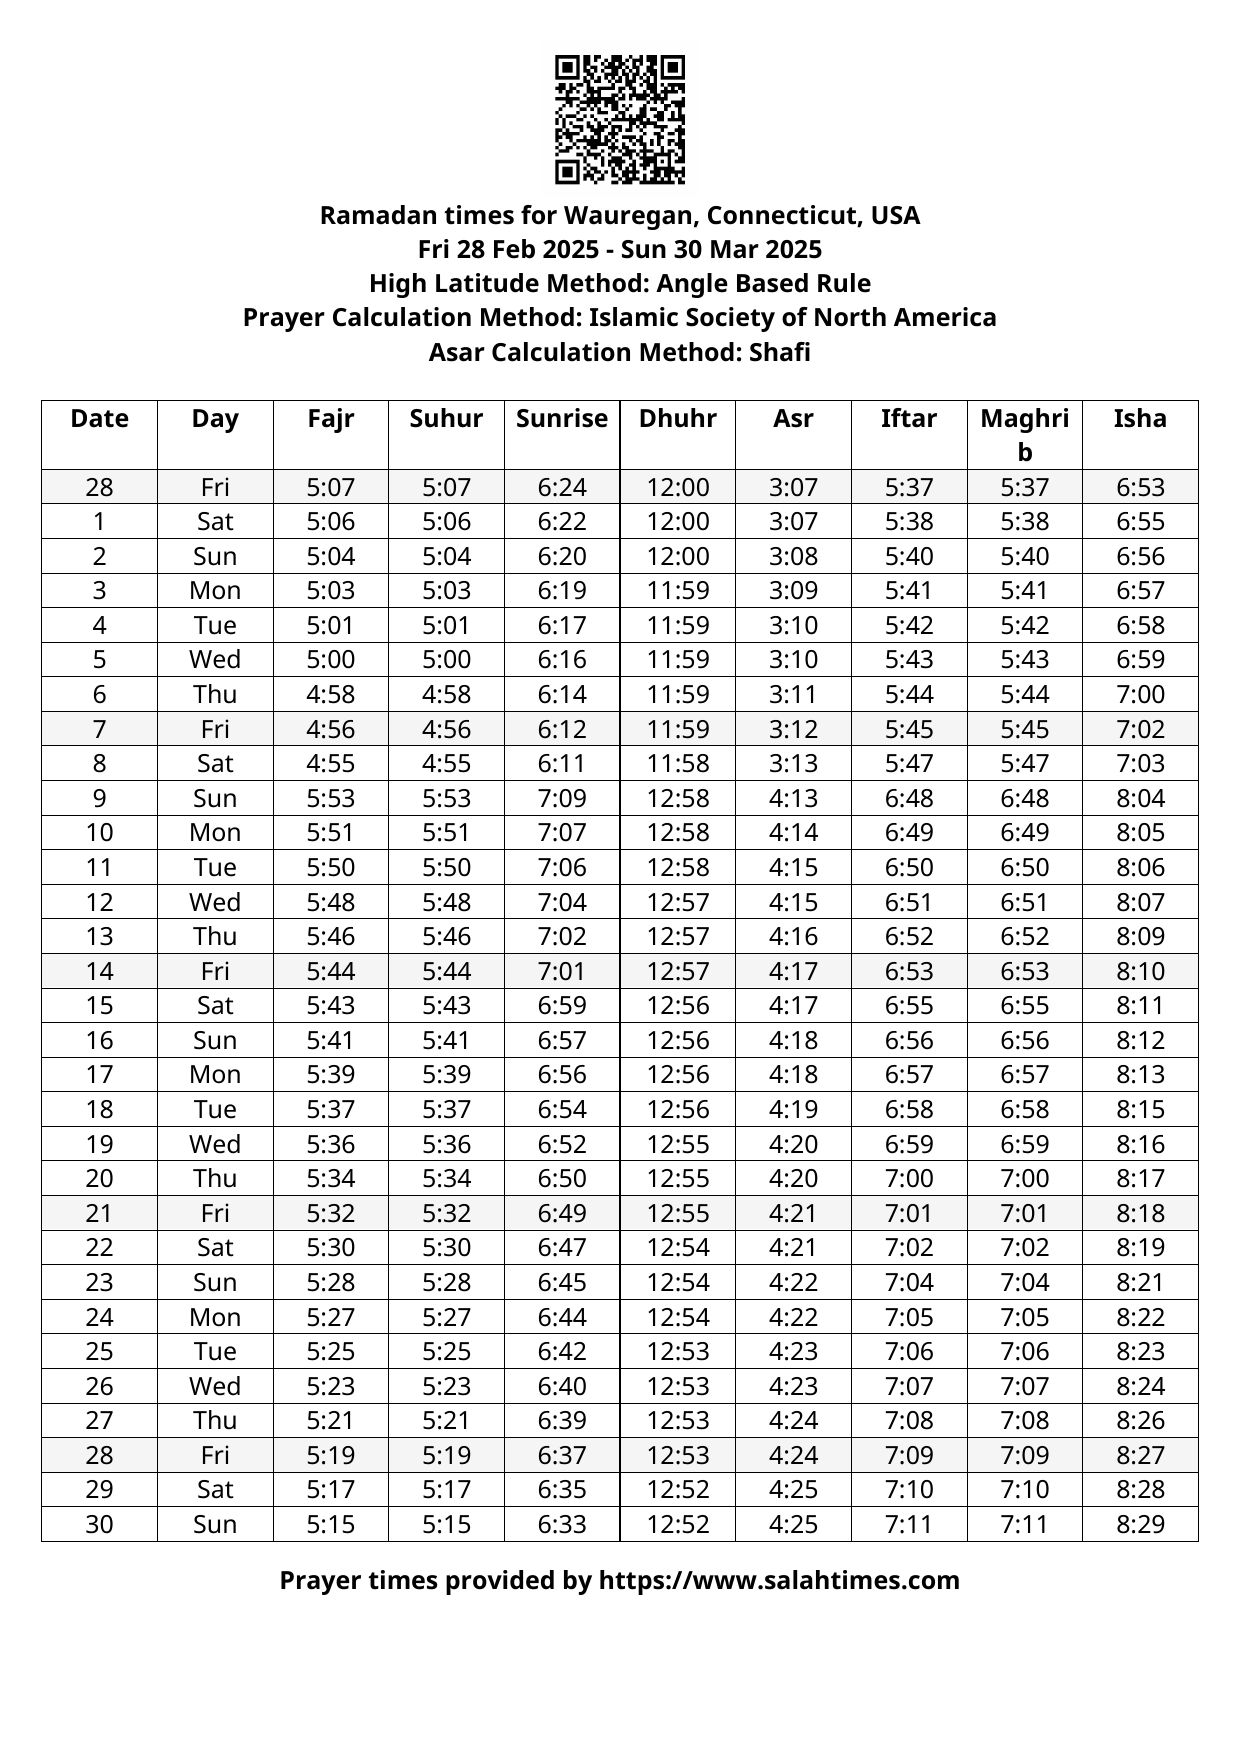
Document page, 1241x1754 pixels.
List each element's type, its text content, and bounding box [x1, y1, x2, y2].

table_cell 6:53 [852, 954, 967, 987]
table_cell 4:24 [736, 1438, 851, 1472]
table_cell 7:00 [852, 1161, 967, 1195]
table_cell 10 [42, 816, 157, 849]
table_cell 6:52 [968, 919, 1082, 953]
table_cell 3:13 [736, 746, 851, 780]
table_cell 6:24 [505, 470, 619, 503]
table_cell 5:32 [389, 1196, 504, 1229]
table_cell 6:44 [505, 1300, 619, 1333]
table_cell 3:12 [736, 712, 851, 745]
table_cell 6:56 [505, 1058, 619, 1091]
table_cell 5:43 [274, 989, 388, 1022]
table_cell 5:23 [389, 1369, 504, 1402]
table_cell 4:23 [736, 1334, 851, 1368]
table_header Fajr [274, 401, 388, 469]
table_cell 13 [42, 919, 157, 953]
table_cell 5 [42, 643, 157, 676]
table_cell 7:02 [1083, 712, 1198, 745]
table_cell 5:37 [389, 1092, 504, 1126]
table_cell Fri [158, 1438, 273, 1472]
table_cell 7:02 [505, 919, 619, 953]
table_cell Thu [158, 1161, 273, 1195]
table_cell Sun [158, 1507, 273, 1541]
table_cell 9 [42, 781, 157, 814]
table_cell Tue [158, 1092, 273, 1126]
table_cell 23 [42, 1265, 157, 1299]
table_cell 12:57 [621, 954, 735, 987]
table_cell 8:27 [1083, 1438, 1198, 1472]
table_cell Fri [158, 712, 273, 745]
table_cell 6:51 [852, 885, 967, 918]
table_cell 4:23 [736, 1369, 851, 1402]
table_cell 5:36 [274, 1127, 388, 1160]
table_header Asr [736, 401, 851, 469]
table_cell 6:58 [852, 1092, 967, 1126]
table_cell 5:51 [389, 816, 504, 849]
table_cell 8:15 [1083, 1092, 1198, 1126]
table_cell 8:16 [1083, 1127, 1198, 1160]
table_cell 5:45 [852, 712, 967, 745]
table_cell 5:40 [968, 539, 1082, 572]
table_cell 5:41 [274, 1023, 388, 1057]
table_cell 8 [42, 746, 157, 780]
table_cell 6:22 [505, 504, 619, 538]
table_cell 7:06 [505, 850, 619, 884]
table_cell 5:46 [389, 919, 504, 953]
table_cell 12:00 [621, 539, 735, 572]
table_cell 1 [42, 504, 157, 538]
table_cell 12:52 [621, 1507, 735, 1541]
table_cell 5:43 [389, 989, 504, 1022]
table_cell Wed [158, 1127, 273, 1160]
table_cell Wed [158, 885, 273, 918]
table_cell 4:58 [274, 677, 388, 711]
table_cell 7:00 [1083, 677, 1198, 711]
table_cell 5:38 [968, 504, 1082, 538]
table_cell 5:21 [389, 1404, 504, 1437]
table_header Isha [1083, 401, 1198, 469]
table_cell 5:41 [389, 1023, 504, 1057]
table_cell 6:58 [1083, 608, 1198, 642]
table_cell 6:49 [968, 816, 1082, 849]
table_cell 14 [42, 954, 157, 987]
table_cell 8:17 [1083, 1161, 1198, 1195]
table_cell 5:36 [389, 1127, 504, 1160]
table_cell 12:56 [621, 1092, 735, 1126]
table_cell 4:21 [736, 1196, 851, 1229]
table_cell 25 [42, 1334, 157, 1368]
table_cell 6:14 [505, 677, 619, 711]
table_cell 24 [42, 1300, 157, 1333]
table_cell 5:40 [852, 539, 967, 572]
table_cell 4:21 [736, 1231, 851, 1264]
table_cell 7:07 [852, 1369, 967, 1402]
table_cell 3:08 [736, 539, 851, 572]
table_cell 6:11 [505, 746, 619, 780]
table_cell 7:06 [968, 1334, 1082, 1368]
table_cell 5:03 [389, 574, 504, 607]
table_cell 6:39 [505, 1404, 619, 1437]
table_cell 8:12 [1083, 1023, 1198, 1057]
table_cell 4:25 [736, 1507, 851, 1541]
table_cell 7:02 [968, 1231, 1082, 1264]
table_cell 5:07 [389, 470, 504, 503]
table_cell 7:11 [852, 1507, 967, 1541]
table_cell 8:05 [1083, 816, 1198, 849]
table_cell 21 [42, 1196, 157, 1229]
table_cell 3:07 [736, 504, 851, 538]
table_cell 4:18 [736, 1023, 851, 1057]
table_cell 11 [42, 850, 157, 884]
table_header Iftar [852, 401, 967, 469]
table_header Date [42, 401, 157, 469]
table_cell 5:15 [274, 1507, 388, 1541]
table_cell 8:10 [1083, 954, 1198, 987]
table_cell 4:14 [736, 816, 851, 849]
table_cell 5:47 [968, 746, 1082, 780]
table_cell 4:17 [736, 954, 851, 987]
table_cell 5:51 [274, 816, 388, 849]
table_cell 12:55 [621, 1196, 735, 1229]
table_cell 5:04 [389, 539, 504, 572]
table_cell 5:44 [968, 677, 1082, 711]
table_cell 12:58 [621, 781, 735, 814]
text Prayer times provided by https://www.salahtimes.com [42, 1563, 1198, 1597]
table_cell 5:34 [274, 1161, 388, 1195]
table_cell 12:53 [621, 1438, 735, 1472]
table_cell 5:06 [389, 504, 504, 538]
table_cell 7:04 [505, 885, 619, 918]
table_cell 5:30 [274, 1231, 388, 1264]
table_cell 6:33 [505, 1507, 619, 1541]
table_cell 6:57 [505, 1023, 619, 1057]
table_cell 6:55 [968, 989, 1082, 1022]
table_cell 8:24 [1083, 1369, 1198, 1402]
table_cell 5:28 [274, 1265, 388, 1299]
table_cell 4:18 [736, 1058, 851, 1091]
table_cell 6:57 [968, 1058, 1082, 1091]
table_cell Sun [158, 1023, 273, 1057]
table_cell 5:23 [274, 1369, 388, 1402]
table_cell 12:57 [621, 885, 735, 918]
table_cell Sun [158, 781, 273, 814]
table_cell 11:59 [621, 608, 735, 642]
table_cell 5:38 [852, 504, 967, 538]
table_cell 7:04 [852, 1265, 967, 1299]
table_cell 20 [42, 1161, 157, 1195]
table_cell 12:00 [621, 504, 735, 538]
table_cell 4:15 [736, 850, 851, 884]
table_cell 5:30 [389, 1231, 504, 1264]
table_cell 18 [42, 1092, 157, 1126]
table_cell 5:37 [852, 470, 967, 503]
table_cell Mon [158, 816, 273, 849]
table_cell Sun [158, 539, 273, 572]
table_cell 19 [42, 1127, 157, 1160]
table_cell 3:07 [736, 470, 851, 503]
table_cell 28 [42, 1438, 157, 1472]
text Prayer Calculation Method: Islamic Society of North America [42, 300, 1198, 334]
table_cell 17 [42, 1058, 157, 1091]
table_cell 5:53 [274, 781, 388, 814]
table_cell 4:25 [736, 1473, 851, 1506]
table_cell 22 [42, 1231, 157, 1264]
table_cell Tue [158, 608, 273, 642]
table_cell 3:10 [736, 608, 851, 642]
table_cell 5:17 [389, 1473, 504, 1506]
table_cell 6:50 [505, 1161, 619, 1195]
table_header Day [158, 401, 273, 469]
table_cell 12:53 [621, 1369, 735, 1402]
table_cell 4:19 [736, 1092, 851, 1126]
table_cell 8:28 [1083, 1473, 1198, 1506]
table_cell 15 [42, 989, 157, 1022]
table_cell 6:48 [968, 781, 1082, 814]
table_cell 6:53 [1083, 470, 1198, 503]
table_cell 6:47 [505, 1231, 619, 1264]
table_cell 8:07 [1083, 885, 1198, 918]
table_cell 8:04 [1083, 781, 1198, 814]
table_cell Sat [158, 1231, 273, 1264]
table_cell 12 [42, 885, 157, 918]
table_cell 7:09 [968, 1438, 1082, 1472]
table_cell 7:00 [968, 1161, 1082, 1195]
table_cell Sat [158, 1473, 273, 1506]
table_cell 5:44 [389, 954, 504, 987]
picture [542, 41, 699, 198]
table_cell 6:48 [852, 781, 967, 814]
table_cell 6:45 [505, 1265, 619, 1299]
table_cell 5:41 [968, 574, 1082, 607]
table_cell 6:59 [505, 989, 619, 1022]
table_cell 6:56 [1083, 539, 1198, 572]
table_cell 6:55 [852, 989, 967, 1022]
table_cell 4:20 [736, 1127, 851, 1160]
table_cell 8:06 [1083, 850, 1198, 884]
table_cell 4:24 [736, 1404, 851, 1437]
table_cell 11:59 [621, 677, 735, 711]
table_cell 6:35 [505, 1473, 619, 1506]
table_cell 12:53 [621, 1404, 735, 1437]
table_cell 8:13 [1083, 1058, 1198, 1091]
table_cell 5:53 [389, 781, 504, 814]
table_cell 5:41 [852, 574, 967, 607]
table_cell 7:05 [968, 1300, 1082, 1333]
table_cell 16 [42, 1023, 157, 1057]
table_cell 6:52 [505, 1127, 619, 1160]
table_cell 8:11 [1083, 989, 1198, 1022]
table_cell 5:42 [852, 608, 967, 642]
table_cell 4:22 [736, 1265, 851, 1299]
table_cell 4:22 [736, 1300, 851, 1333]
table_cell 5:48 [274, 885, 388, 918]
table_cell Mon [158, 1300, 273, 1333]
table_cell 6:49 [505, 1196, 619, 1229]
table_cell 5:46 [274, 919, 388, 953]
table_cell 5:21 [274, 1404, 388, 1437]
table_cell Tue [158, 1334, 273, 1368]
table_cell 8:22 [1083, 1300, 1198, 1333]
table_cell 7:09 [505, 781, 619, 814]
table_cell 7 [42, 712, 157, 745]
table_cell 6:40 [505, 1369, 619, 1402]
table_cell 26 [42, 1369, 157, 1402]
table_cell 6:56 [968, 1023, 1082, 1057]
table_cell 5:25 [274, 1334, 388, 1368]
table_cell 5:01 [389, 608, 504, 642]
table_cell 27 [42, 1404, 157, 1437]
table_cell 11:59 [621, 643, 735, 676]
table_cell Sat [158, 989, 273, 1022]
table_cell 7:02 [852, 1231, 967, 1264]
table_cell 8:19 [1083, 1231, 1198, 1264]
table_cell 7:03 [1083, 746, 1198, 780]
table_cell 6:56 [852, 1023, 967, 1057]
table_cell 6:17 [505, 608, 619, 642]
table_cell Fri [158, 954, 273, 987]
table_cell 5:19 [274, 1438, 388, 1472]
table_cell 5:19 [389, 1438, 504, 1472]
text Fri 28 Feb 2025 - Sun 30 Mar 2025 [42, 232, 1198, 266]
table_cell 6 [42, 677, 157, 711]
table_cell 6:52 [852, 919, 967, 953]
table_cell 6:55 [1083, 504, 1198, 538]
table_cell 6:20 [505, 539, 619, 572]
table_cell 6:59 [1083, 643, 1198, 676]
table_cell 7:10 [968, 1473, 1082, 1506]
table_cell 2 [42, 539, 157, 572]
table_header Sunrise [505, 401, 619, 469]
table_cell 6:54 [505, 1092, 619, 1126]
table_cell 12:57 [621, 919, 735, 953]
table_cell 5:25 [389, 1334, 504, 1368]
table_cell 5:04 [274, 539, 388, 572]
table_cell 12:00 [621, 470, 735, 503]
table_cell 12:52 [621, 1473, 735, 1506]
table_cell 6:58 [968, 1092, 1082, 1126]
table_header Dhuhr [621, 401, 735, 469]
table_cell 29 [42, 1473, 157, 1506]
text Asar Calculation Method: Shafi [42, 334, 1198, 368]
table_cell 7:08 [852, 1404, 967, 1437]
table_cell 6:50 [852, 850, 967, 884]
table_cell 12:58 [621, 850, 735, 884]
table_cell 3:09 [736, 574, 851, 607]
table_header Maghrib [968, 401, 1082, 469]
table_cell Sun [158, 1265, 273, 1299]
table_cell 5:07 [274, 470, 388, 503]
table_cell 5:44 [274, 954, 388, 987]
table_cell 6:50 [968, 850, 1082, 884]
table_cell 8:29 [1083, 1507, 1198, 1541]
table_cell 5:45 [968, 712, 1082, 745]
table_cell 28 [42, 470, 157, 503]
table_cell 7:06 [852, 1334, 967, 1368]
table_cell Thu [158, 677, 273, 711]
table_cell Sat [158, 504, 273, 538]
table_cell 3:10 [736, 643, 851, 676]
table_cell 6:12 [505, 712, 619, 745]
table_cell 6:49 [852, 816, 967, 849]
table_cell Sat [158, 746, 273, 780]
table_cell 5:03 [274, 574, 388, 607]
table_cell 12:58 [621, 816, 735, 849]
table_cell Mon [158, 574, 273, 607]
table_cell Wed [158, 643, 273, 676]
table_cell 7:01 [852, 1196, 967, 1229]
table_cell 4:20 [736, 1161, 851, 1195]
table_cell 7:01 [968, 1196, 1082, 1229]
table_header Suhur [389, 401, 504, 469]
table_cell 7:11 [968, 1507, 1082, 1541]
table_cell 4:56 [274, 712, 388, 745]
table_cell 5:32 [274, 1196, 388, 1229]
table_cell 5:47 [852, 746, 967, 780]
table_cell 12:55 [621, 1161, 735, 1195]
table_cell 7:01 [505, 954, 619, 987]
table_cell 7:07 [968, 1369, 1082, 1402]
table_cell 7:07 [505, 816, 619, 849]
table_cell 4 [42, 608, 157, 642]
table_cell 3 [42, 574, 157, 607]
table_cell 12:56 [621, 1058, 735, 1091]
table_cell 6:51 [968, 885, 1082, 918]
table_cell 4:55 [389, 746, 504, 780]
table_cell Thu [158, 1404, 273, 1437]
table_cell 8:21 [1083, 1265, 1198, 1299]
table_cell 4:15 [736, 885, 851, 918]
table_cell 6:37 [505, 1438, 619, 1472]
table_cell 5:39 [389, 1058, 504, 1091]
table_cell 5:48 [389, 885, 504, 918]
table_cell 5:43 [968, 643, 1082, 676]
table_cell 5:00 [389, 643, 504, 676]
table_cell 5:15 [389, 1507, 504, 1541]
table_cell 5:50 [274, 850, 388, 884]
table_cell Thu [158, 919, 273, 953]
table_cell 6:42 [505, 1334, 619, 1368]
table_cell 5:43 [852, 643, 967, 676]
table_cell 11:58 [621, 746, 735, 780]
table_cell 8:26 [1083, 1404, 1198, 1437]
table_cell 4:16 [736, 919, 851, 953]
table_cell 4:17 [736, 989, 851, 1022]
table_cell 12:56 [621, 989, 735, 1022]
table_cell 7:08 [968, 1404, 1082, 1437]
text High Latitude Method: Angle Based Rule [42, 266, 1198, 300]
table_cell 6:16 [505, 643, 619, 676]
table_cell 5:37 [968, 470, 1082, 503]
table_cell 5:37 [274, 1092, 388, 1126]
table_cell 4:55 [274, 746, 388, 780]
table_cell 12:54 [621, 1300, 735, 1333]
table_cell 4:58 [389, 677, 504, 711]
table_cell 6:57 [1083, 574, 1198, 607]
table_cell 5:27 [274, 1300, 388, 1333]
table_cell 5:17 [274, 1473, 388, 1506]
table_cell 7:09 [852, 1438, 967, 1472]
table_cell 12:54 [621, 1265, 735, 1299]
table_cell 5:06 [274, 504, 388, 538]
table_cell 5:01 [274, 608, 388, 642]
table_cell Fri [158, 1196, 273, 1229]
text Ramadan times for Wauregan, Connecticut, USA [42, 198, 1198, 232]
table_cell 5:00 [274, 643, 388, 676]
table_cell 7:05 [852, 1300, 967, 1333]
table_cell 6:59 [968, 1127, 1082, 1160]
table_cell 5:28 [389, 1265, 504, 1299]
table_cell 8:18 [1083, 1196, 1198, 1229]
table_cell Mon [158, 1058, 273, 1091]
table_cell 11:59 [621, 712, 735, 745]
table_cell 4:56 [389, 712, 504, 745]
table_cell 5:34 [389, 1161, 504, 1195]
table_cell 5:39 [274, 1058, 388, 1091]
table_cell 12:55 [621, 1127, 735, 1160]
table_cell 8:23 [1083, 1334, 1198, 1368]
table_cell 8:09 [1083, 919, 1198, 953]
table_cell 12:54 [621, 1231, 735, 1264]
table_cell 12:53 [621, 1334, 735, 1368]
table_cell 6:59 [852, 1127, 967, 1160]
table_cell 30 [42, 1507, 157, 1541]
table_cell 6:19 [505, 574, 619, 607]
table_cell 4:13 [736, 781, 851, 814]
table_cell 5:42 [968, 608, 1082, 642]
table_cell 7:10 [852, 1473, 967, 1506]
table_cell 5:44 [852, 677, 967, 711]
table_cell Wed [158, 1369, 273, 1402]
table_cell 6:53 [968, 954, 1082, 987]
table_cell 12:56 [621, 1023, 735, 1057]
table_cell 5:27 [389, 1300, 504, 1333]
table_cell 3:11 [736, 677, 851, 711]
table_cell 7:04 [968, 1265, 1082, 1299]
table_cell 5:50 [389, 850, 504, 884]
table_cell Tue [158, 850, 273, 884]
table_cell 6:57 [852, 1058, 967, 1091]
table_cell 11:59 [621, 574, 735, 607]
table_cell Fri [158, 470, 273, 503]
